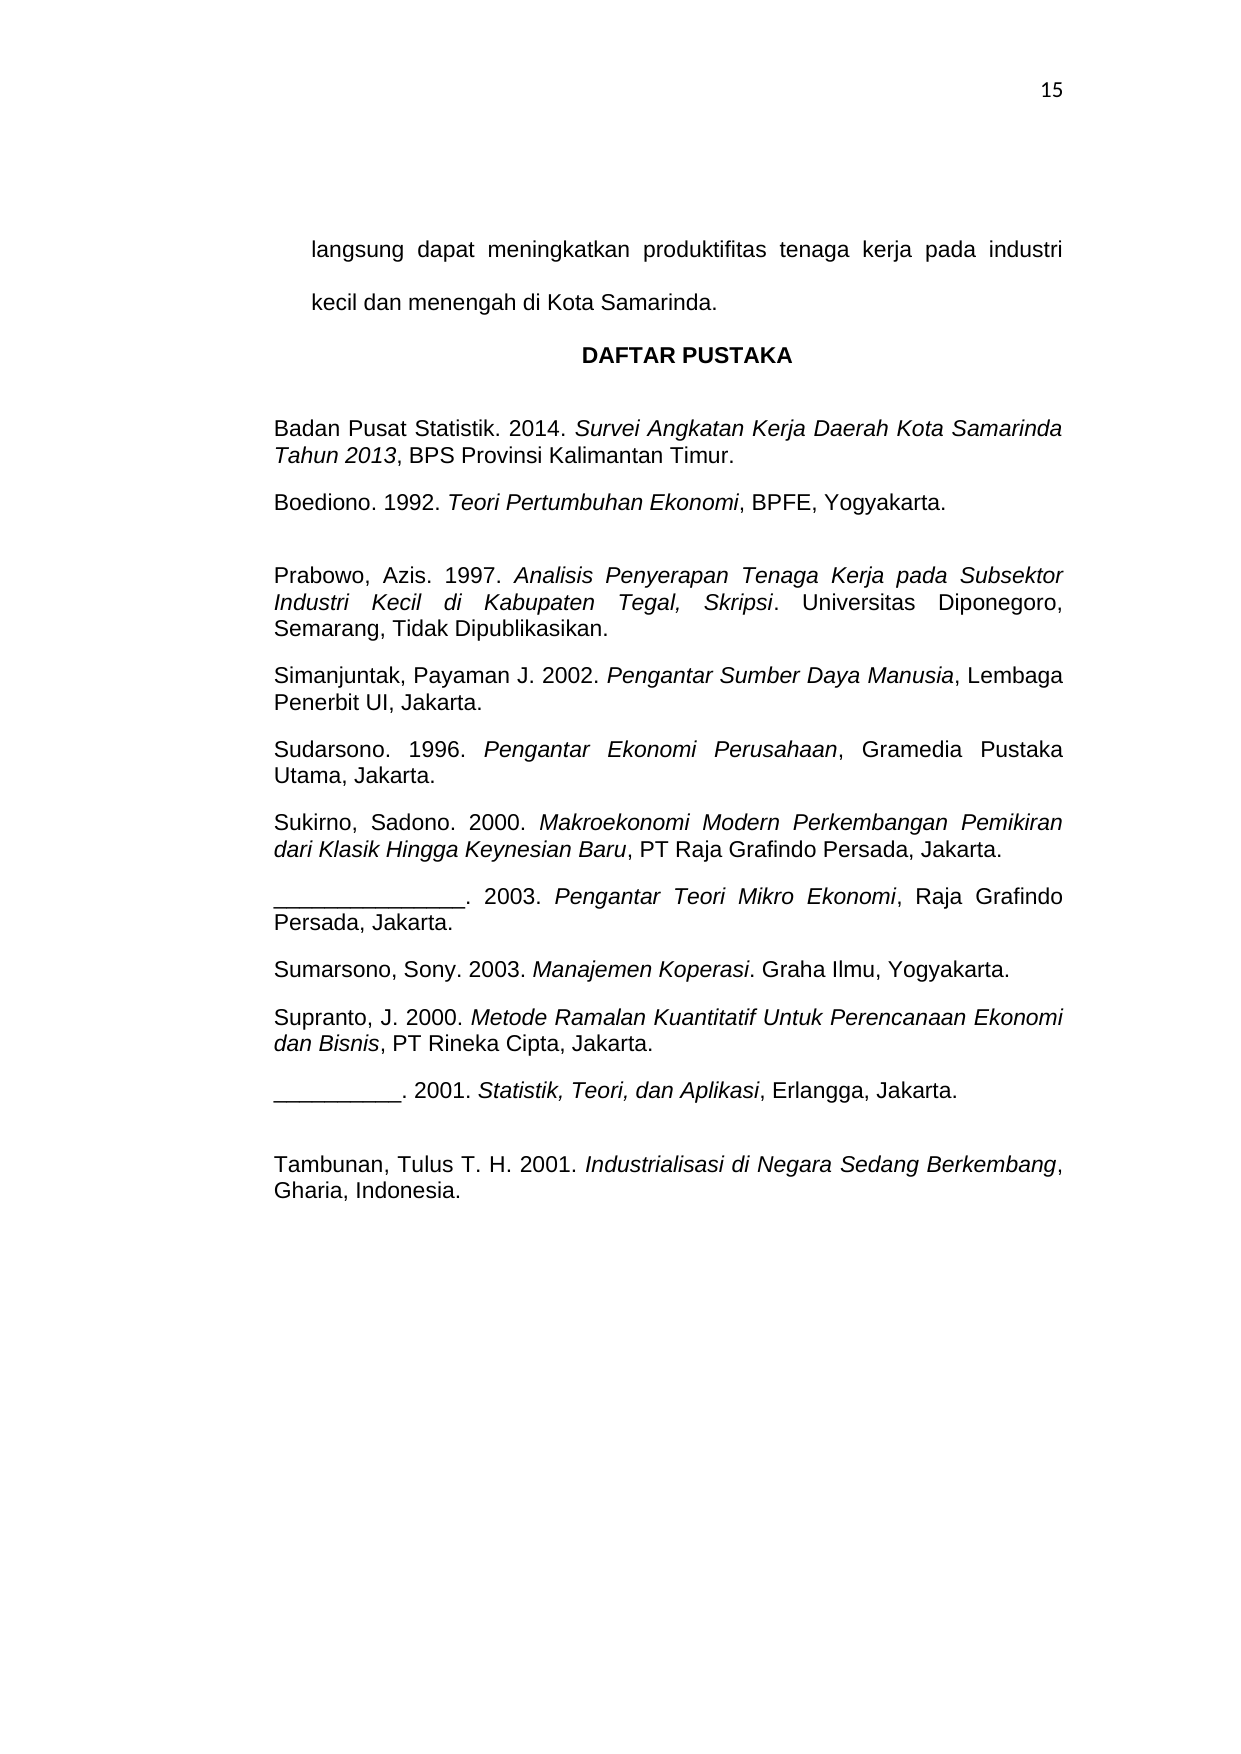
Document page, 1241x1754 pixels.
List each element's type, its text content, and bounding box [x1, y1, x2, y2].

text Sudarsono. 1996. Pengantar Ekonomi Perusahaan, Gramedia Pustaka Utama, Jakarta. [274, 736, 1063, 788]
text __________. 2001. Statistik, Teori, dan Aplikasi, Erlangga, Jakarta. [274, 1077, 1063, 1103]
text Tambunan, Tulus T. H. 2001. Industrialisasi di Negara Sedang Berkembang, Gharia, Indonesia. [274, 1151, 1063, 1203]
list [236, 236, 1063, 315]
text Boediono. 1992. Teori Pertumbuhan Ekonomi, BPFE, Yogyakarta. [274, 489, 1063, 515]
text Simanjuntak, Payaman J. 2002. Pengantar Sumber Daya Manusia, Lembaga Penerbit UI, Jakarta. [274, 662, 1063, 715]
text Badan Pusat Statistik. 2014. Survei Angkatan Kerja Daerah Kota Samarinda Tahun 2013, BPS Provinsi Kalimantan Timur. [274, 415, 1063, 468]
text Supranto, J. 2000. Metode Ramalan Kuantitatif Untuk Perencanaan Ekonomi dan Bisnis, PT Rineka Cipta, Jakarta. [274, 1003, 1063, 1056]
text Sukirno, Sadono. 2000. Makroekonomi Modern Perkembangan Pemikiran dari Klasik Hingga Keynesian Baru, PT Raja Grafindo Persada, Jakarta. [274, 809, 1063, 862]
text Sumarsono, Sony. 2003. Manajemen Koperasi. Graha Ilmu, Yogyakarta. [274, 956, 1063, 983]
list DAFTAR PUSTAKA [311, 342, 1063, 368]
text Prabowo, Azis. 1997. Analisis Penyerapan Tenaga Kerja pada Subsektor Industri Kecil di Kabupaten Tegal, Skripsi. Universitas Diponegoro, Semarang, Tidak Dipublikasikan. [274, 562, 1063, 641]
text _______________. 2003. Pengantar Teori Mikro Ekonomi, Raja Grafindo Persada, Jakarta. [274, 883, 1063, 936]
